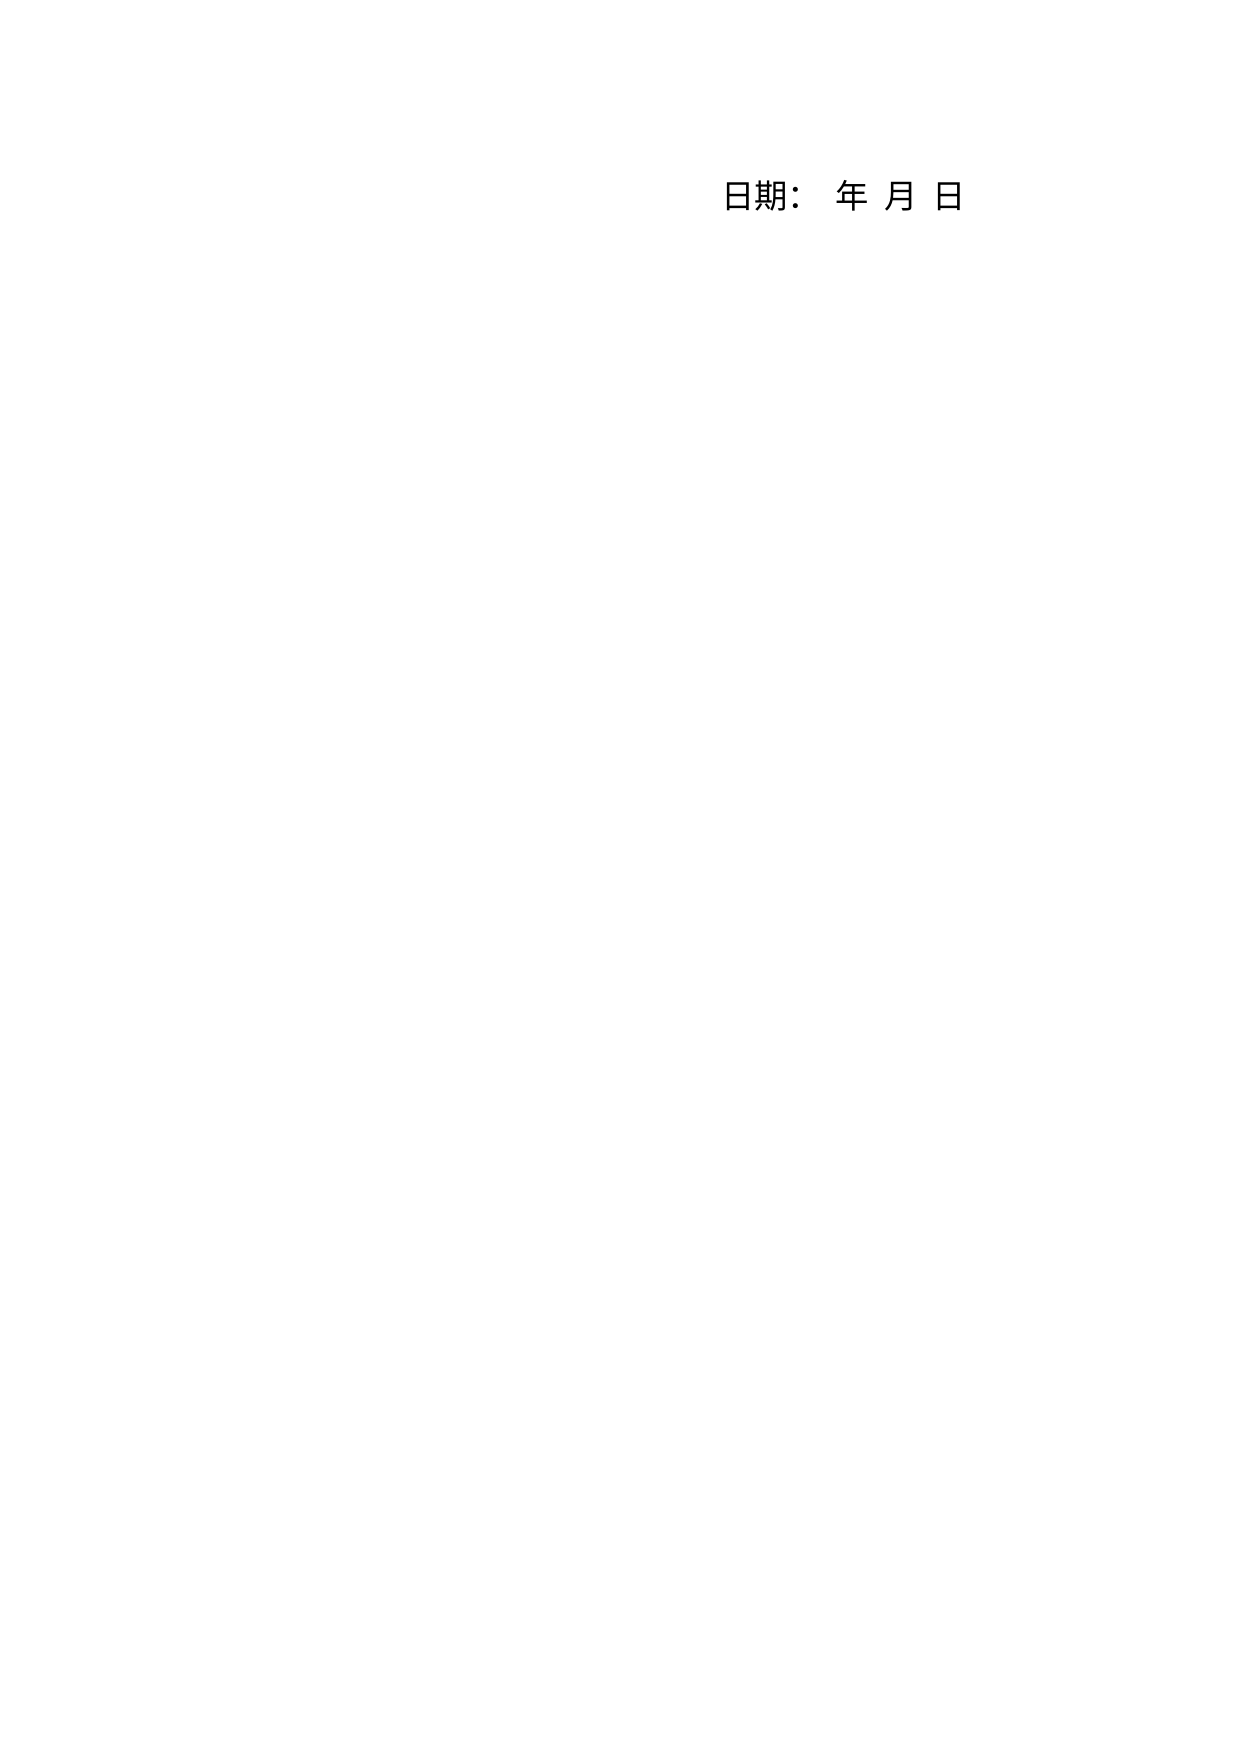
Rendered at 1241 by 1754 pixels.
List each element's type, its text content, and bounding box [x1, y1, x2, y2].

text 日期： 年 月 日 [187, 162, 1053, 227]
